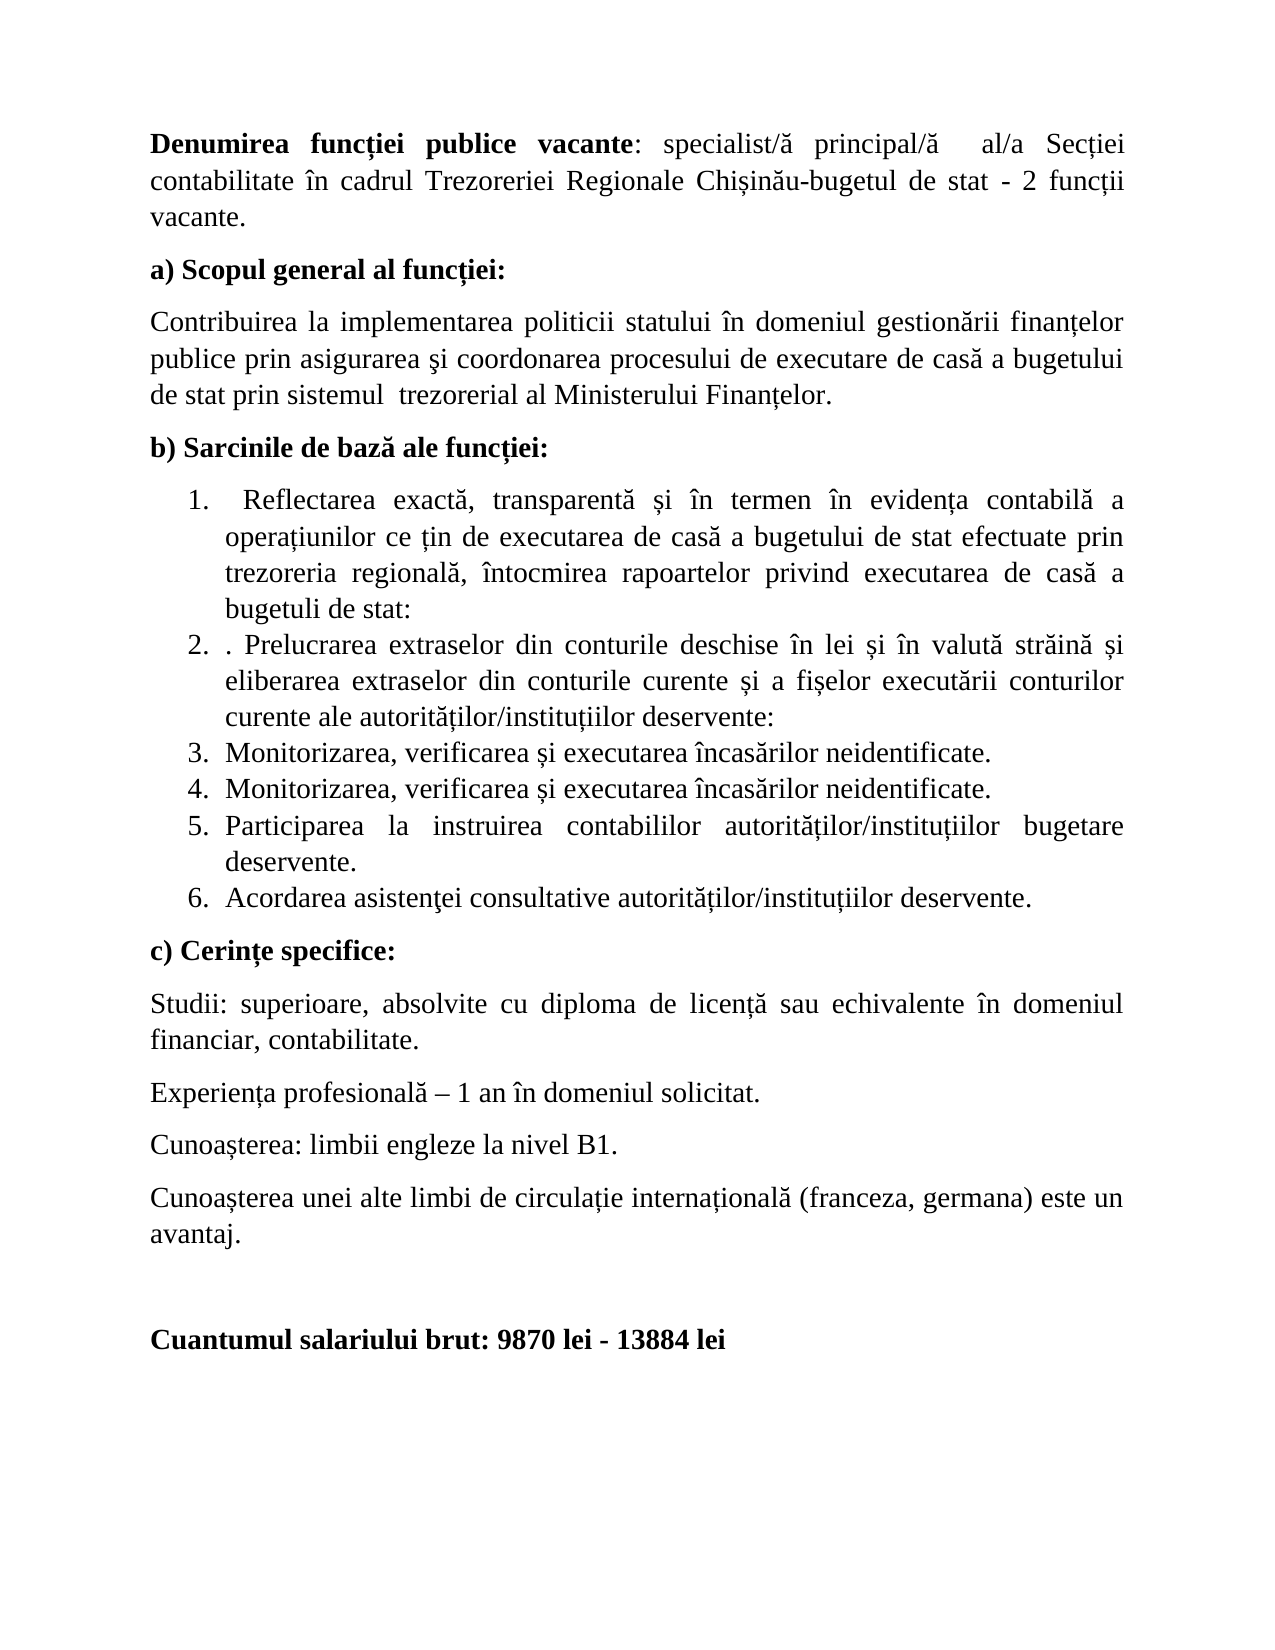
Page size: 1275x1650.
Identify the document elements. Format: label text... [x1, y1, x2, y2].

text b) Sarcinile de bază ale funcției: [150, 430, 1125, 463]
text Studii: superioare, absolvite cu diploma de licență sau echivalente în domeniul financiar, contabilitate. [150, 986, 1125, 1055]
text Cunoașterea: limbii engleze la nivel B1. [150, 1127, 1125, 1161]
list Participarea la instruirea contabililor autorităților/instituțiilor bugetare deservente. [187, 808, 1125, 877]
text Experiența profesională – 1 an în domeniul solicitat. [150, 1075, 1125, 1108]
text c) Cerințe specifice: [150, 933, 1125, 966]
text Denumirea funcției publice vacante: specialist/ă principal/ă al/a Secției contabilitate în cadrul Trezoreriei Regionale Chișinău-bugetul de stat - 2 funcții vacante. [150, 127, 1125, 232]
text Cuantumul salariului brut: 9870 lei - 13884 lei [150, 1322, 1125, 1356]
list Monitorizarea, verificarea și executarea încasărilor neidentificate. [187, 772, 1125, 805]
list Acordarea asistenţei consultative autorităților/instituțiilor deservente. [187, 880, 1125, 914]
text Cunoașterea unei alte limbi de circulație internațională (franceza, germana) este un avantaj. [150, 1180, 1125, 1250]
text a) Scopul general al funcției: [150, 252, 1125, 285]
text Contribuirea la implementarea politicii statului în domeniul gestionării finanțelor publice prin asigurarea şi coordonarea procesului de executare de casă a bugetului de stat prin sistemul trezorerial al Ministerului Finanțelor. [150, 304, 1125, 410]
list Monitorizarea, verificarea și executarea încasărilor neidentificate. [187, 736, 1125, 769]
list Reflectarea exactă, transparentă și în termen în evidența contabilă a operațiunilor ce țin de executarea de casă a bugetului de stat efectuate prin trezoreria regională, întocmirea rapoartelor privind executarea de casă a bugetuli de stat: [187, 482, 1125, 624]
list . Prelucrarea extraselor din conturile deschise în lei și în valută străină și eliberarea extraselor din conturile curente și a fișelor executării conturilor curente ale autorităților/instituțiilor deservente: [187, 627, 1125, 733]
